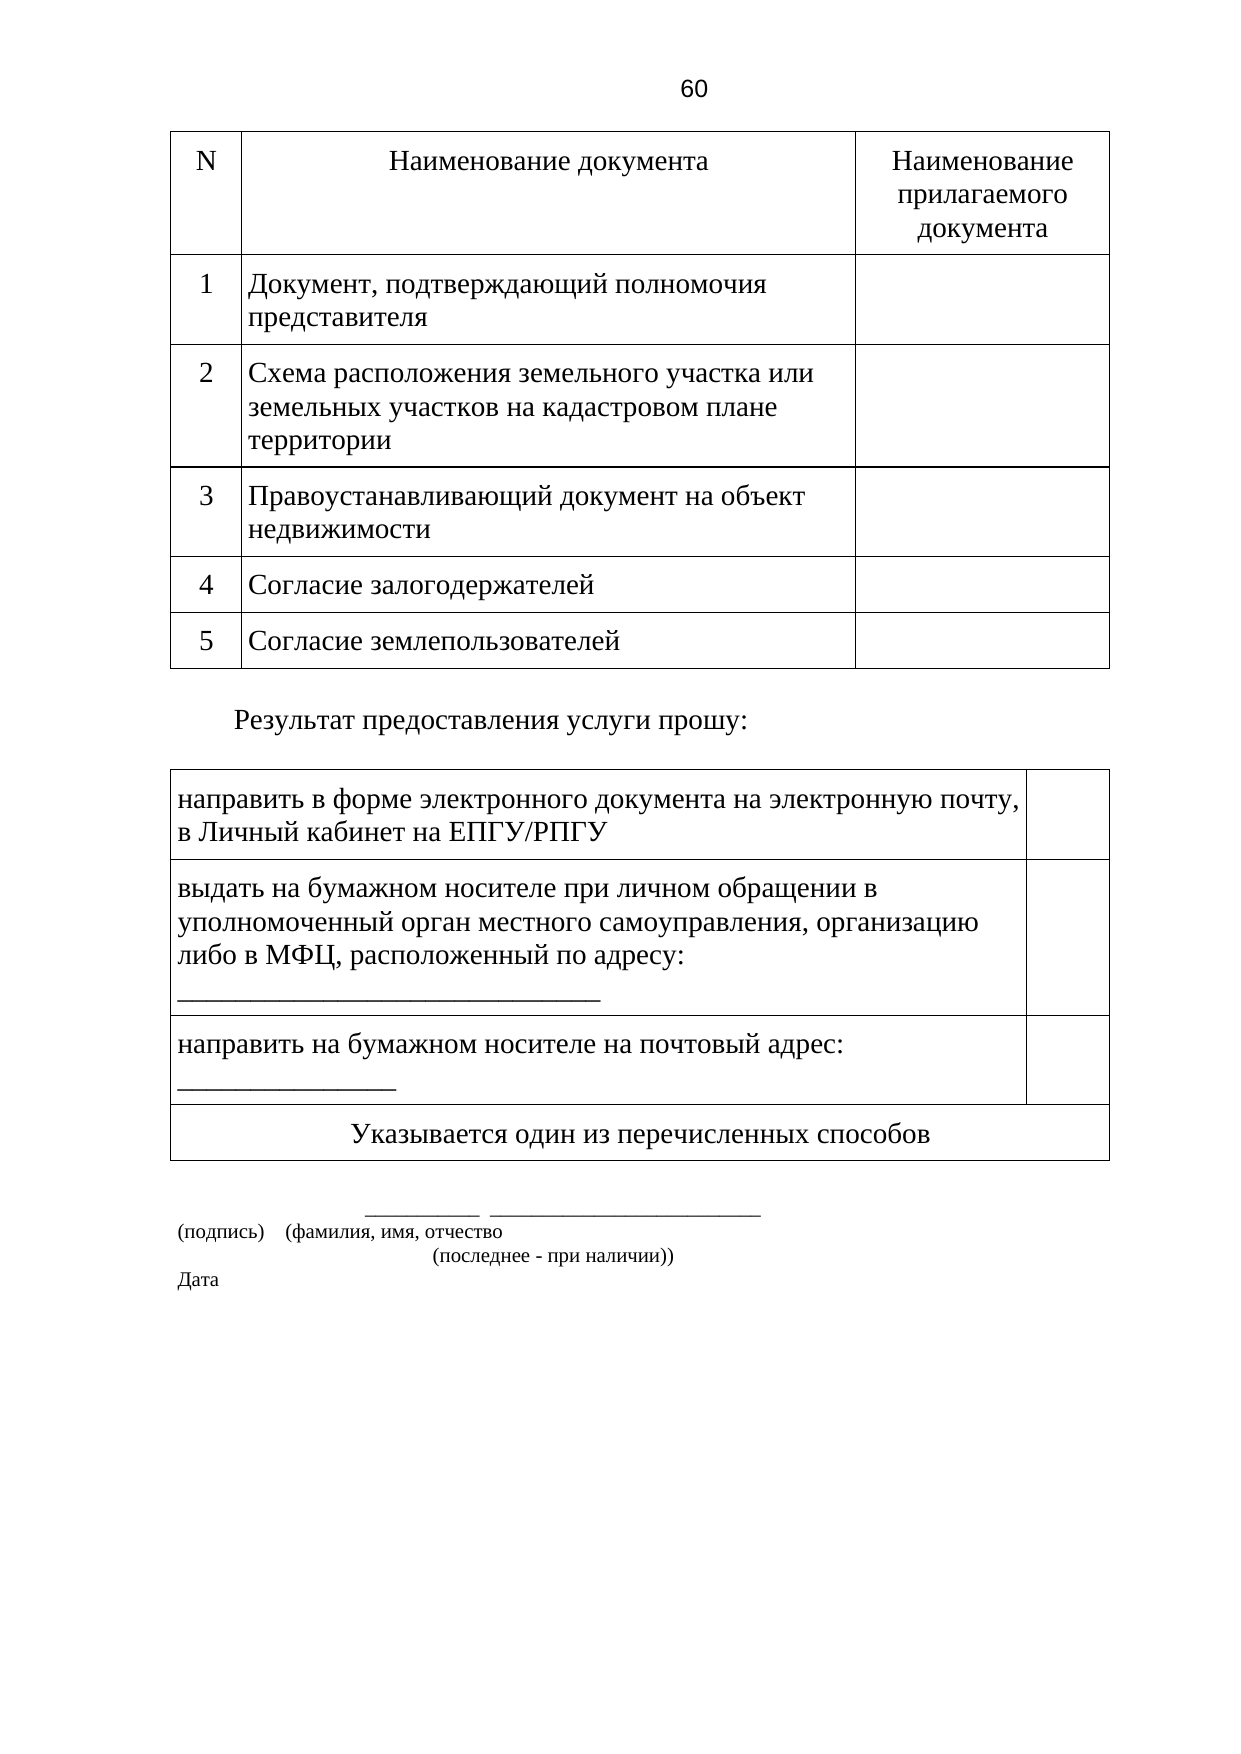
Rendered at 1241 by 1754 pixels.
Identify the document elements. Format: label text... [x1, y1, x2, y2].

table_cell 4 [171, 557, 241, 612]
table_cell Указывается один из перечисленных способов [171, 1105, 1109, 1160]
table_header Наименование прилагаемого документа [856, 132, 1109, 254]
table_cell 2 [171, 345, 241, 466]
table_cell направить на бумажном носителе на почтовый адрес: _______________ [171, 1016, 1026, 1104]
table_header N [171, 132, 241, 254]
table_cell [1027, 1016, 1109, 1104]
table_header направить в форме электронного документа на электронную почту, в Личный кабинет на ЕПГУ/РПГУ [171, 770, 1026, 858]
table_cell 5 [171, 613, 241, 667]
table_cell Схема расположения земельного участка или земельных участков на кадастровом плане территории [242, 345, 855, 466]
table_cell [856, 613, 1109, 667]
text (последнее - при наличии)) [177, 1243, 1152, 1267]
text Дата [177, 1267, 1152, 1291]
table_header [1027, 770, 1109, 858]
table_cell [856, 255, 1109, 343]
table_cell Документ, подтверждающий полномочия представителя [242, 255, 855, 343]
table_header Наименование документа [242, 132, 855, 254]
table_cell Правоустанавливающий документ на объект недвижимости [242, 468, 855, 556]
table_cell [856, 345, 1109, 466]
table_cell выдать на бумажном носителе при личном обращении в уполномоченный орган местного самоуправления, организацию либо в МФЦ, расположенный по адресу: _____________________________ [171, 860, 1026, 1015]
text Результат предоставления услуги прошу: [177, 702, 1152, 736]
table_cell 3 [171, 468, 241, 556]
table_cell 1 [171, 255, 241, 343]
table_cell [856, 468, 1109, 556]
table_cell Согласие землепользователей [242, 613, 855, 667]
table_cell Согласие залогодержателей [242, 557, 855, 612]
text (подпись) (фамилия, имя, отчество [177, 1219, 1152, 1243]
text ___________ __________________________ [177, 1195, 1152, 1219]
table_cell [1027, 860, 1109, 1015]
table_cell [856, 557, 1109, 612]
